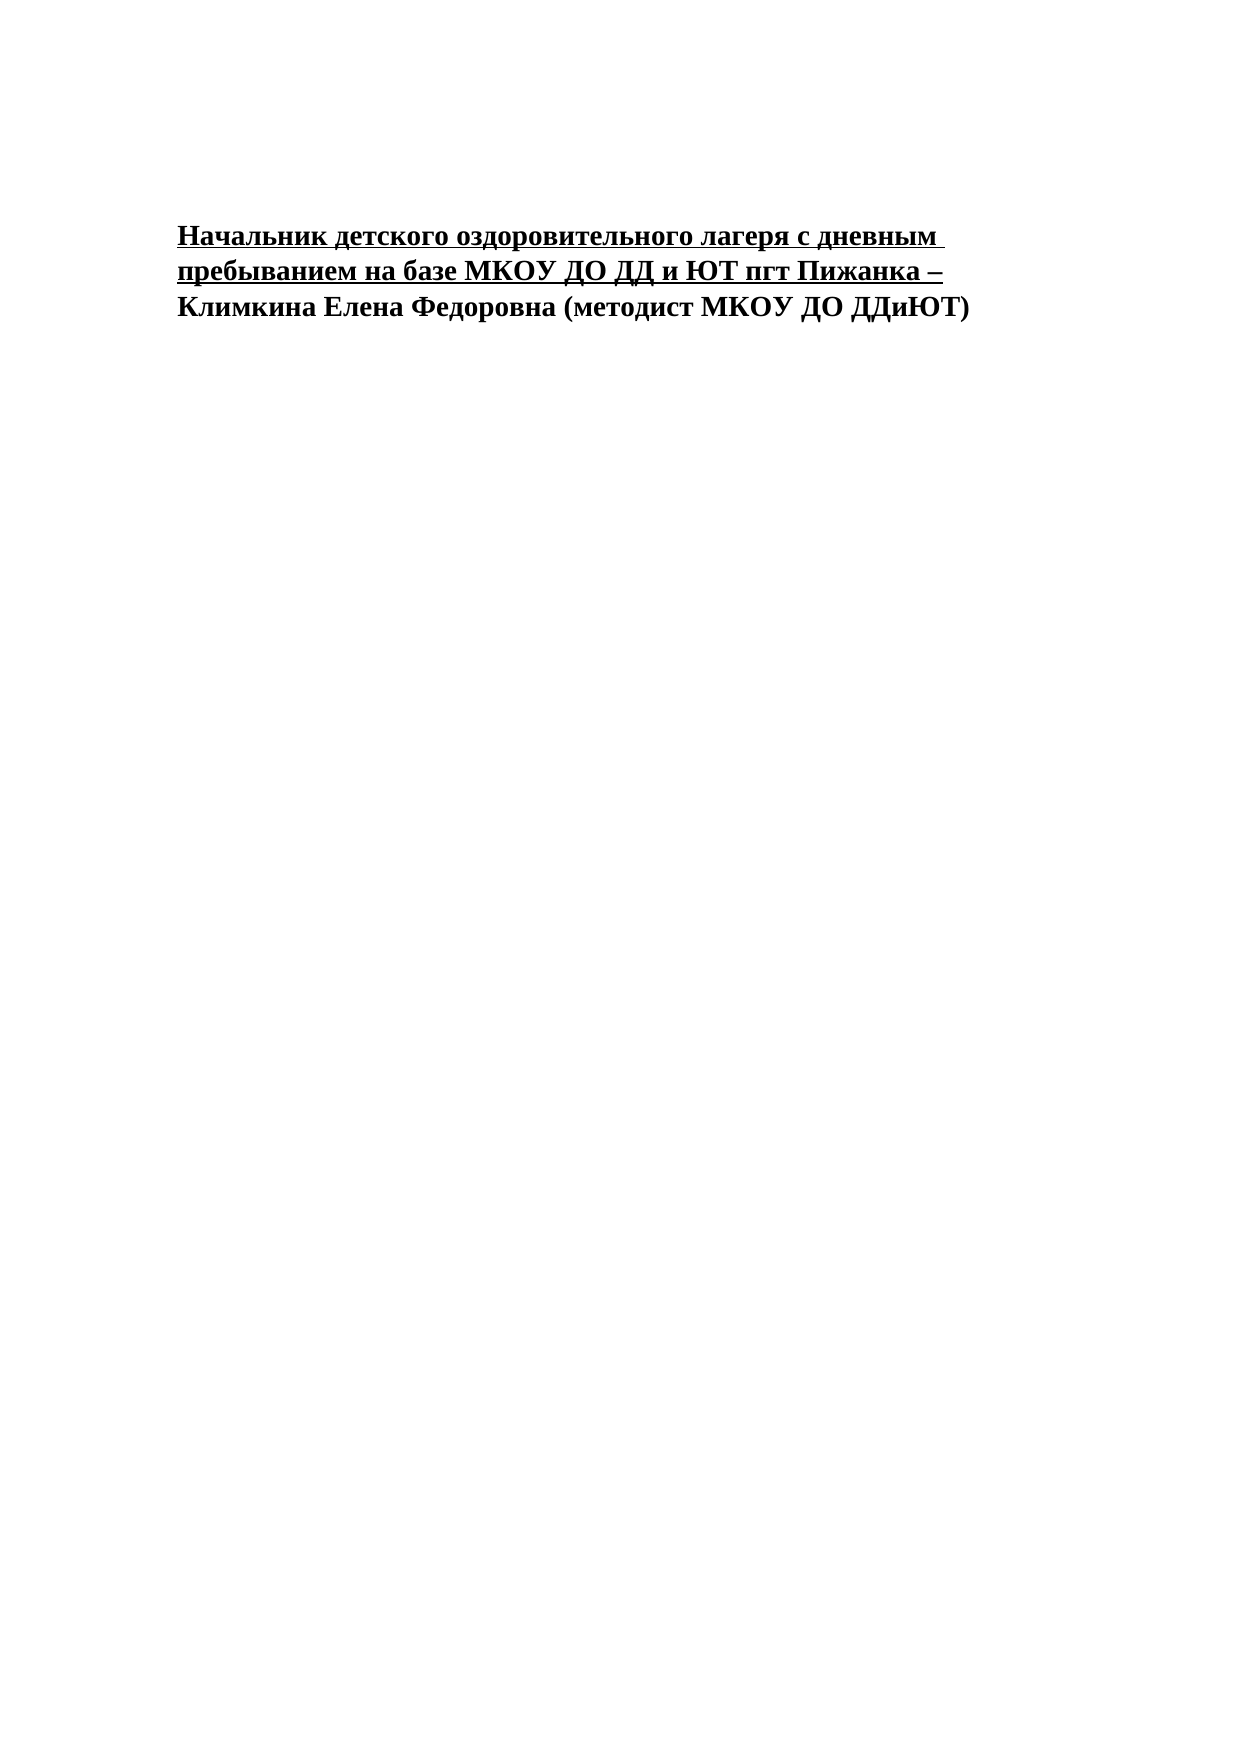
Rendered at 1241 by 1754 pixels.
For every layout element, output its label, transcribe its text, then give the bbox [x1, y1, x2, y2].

text Начальник детского оздоровительного лагеря с дневным пребыванием на базе МКОУ ДО ДД и ЮТ пгт Пижанка – Климкина Елена Федоровна (методист МКОУ ДО ДДиЮТ) [177, 218, 1034, 322]
